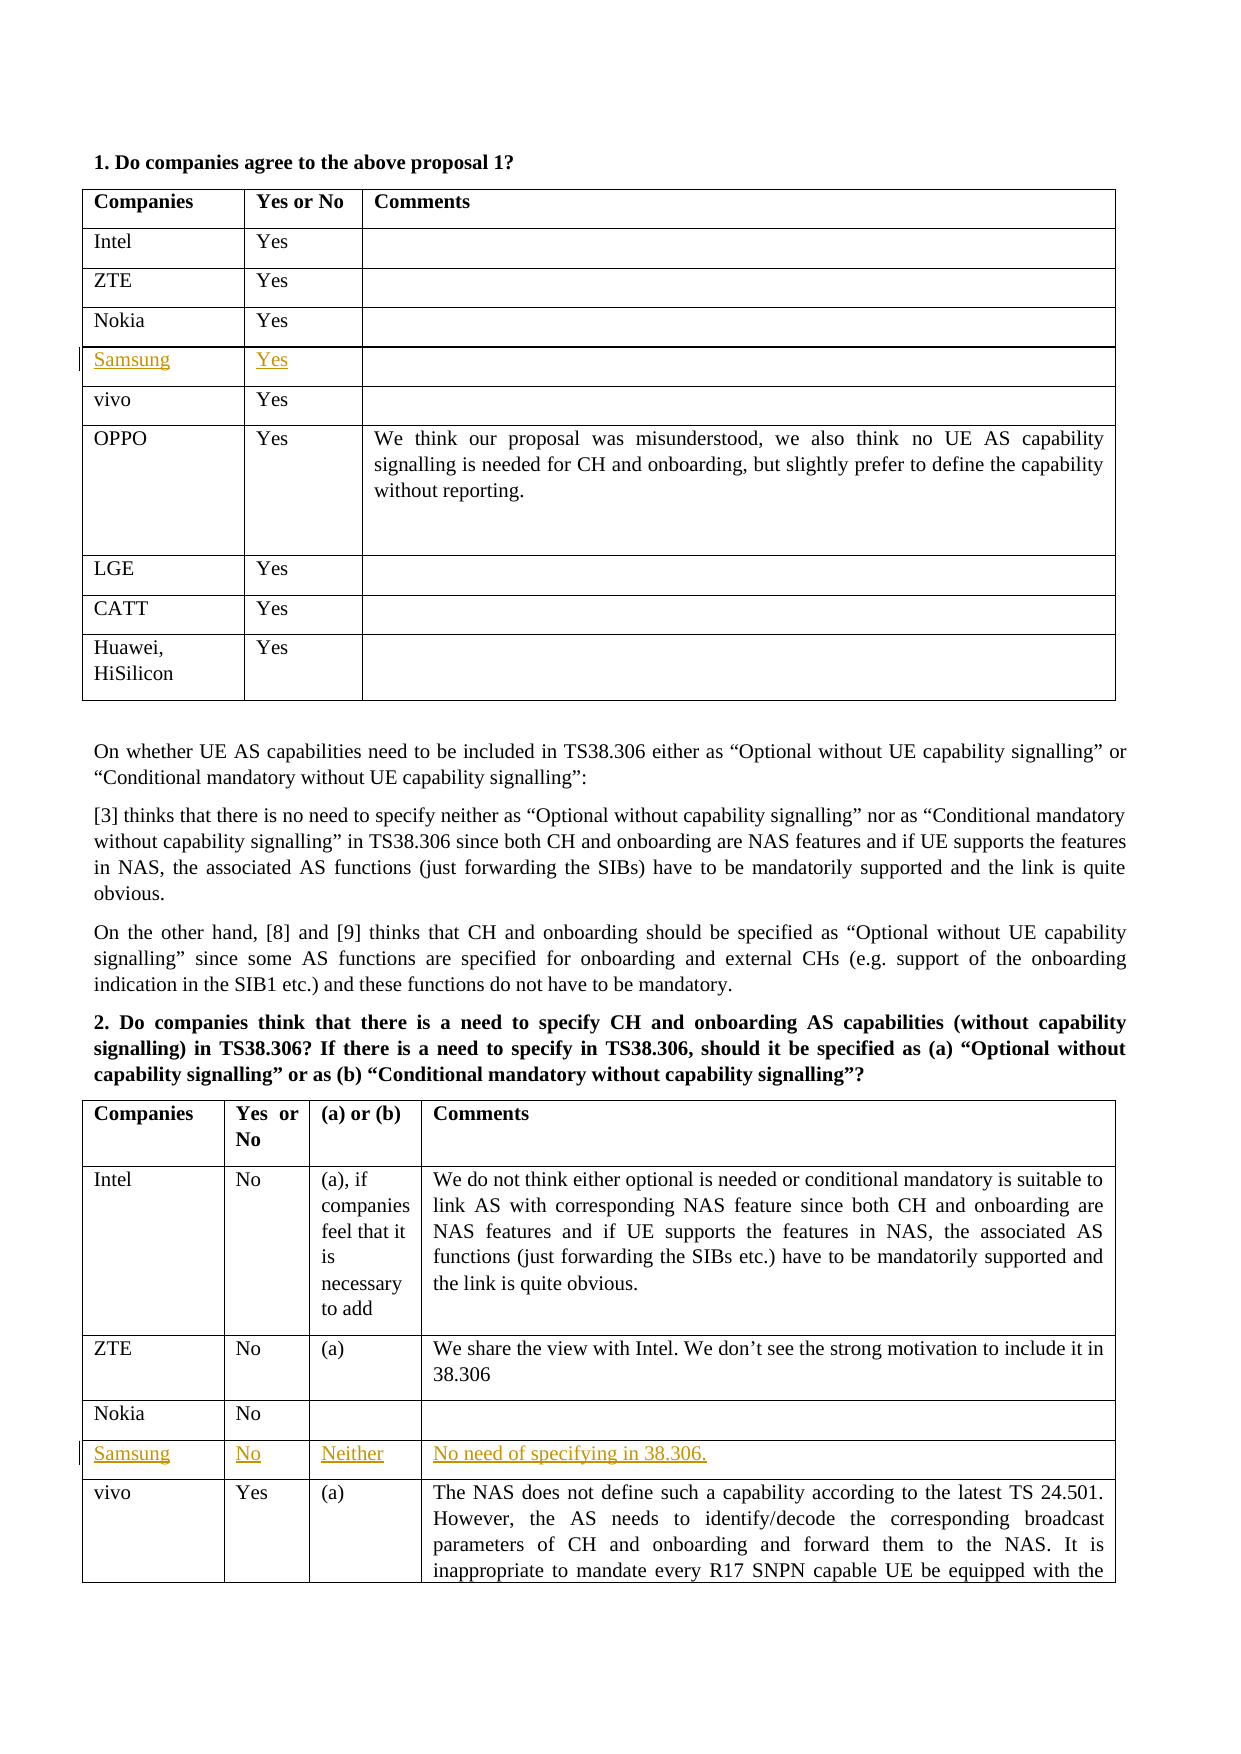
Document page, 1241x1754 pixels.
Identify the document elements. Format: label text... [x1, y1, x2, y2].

table_cell We do not think either optional is needed or conditional mandatory is suitable to link AS with corresponding NAS feature since both CH and onboarding are NAS features and if UE supports the features in NAS, the associated AS functions (just forwarding the SIBs etc.) have to be mandatorily supported and the link is quite obvious. [422, 1167, 1115, 1335]
table_cell Intel [83, 1167, 224, 1335]
table_cell Nokia [83, 308, 244, 346]
table_header Comments [363, 190, 1115, 228]
table_cell (a) [310, 1480, 421, 1582]
table_cell (a), if companies feel that it is necessary to add [310, 1167, 421, 1335]
table_header Yes or No [225, 1101, 309, 1166]
table_cell Yes [245, 635, 362, 699]
table_cell OPPO [83, 426, 244, 555]
table_cell CATT [83, 596, 244, 634]
text 2. Do companies think that there is a need to specify CH and onboarding AS capabilities (without capability signalling) in TS38.306? If there is a need to specify in TS38.306, should it be specified as (a) “Optional without capability signalling” or as (b) “Conditional mandatory without capability signalling”? [94, 1010, 1128, 1086]
table_cell [245, 348, 362, 386]
table_cell vivo [83, 387, 244, 425]
text On the other hand, [8] and [9] thinks that CH and onboarding should be specified as “Optional without UE capability signalling” since some AS functions are specified for onboarding and external CHs (e.g. support of the onboarding indication in the SIB1 etc.) and these functions do not have to be mandatory. [94, 919, 1128, 996]
table_cell [422, 1441, 1115, 1479]
table_header (a) or (b) [310, 1101, 421, 1166]
table_cell [363, 348, 1115, 386]
text [3] thinks that there is no need to specify neither as “Optional without capability signalling” nor as “Conditional mandatory without capability signalling” in TS38.306 since both CH and onboarding are NAS features and if UE supports the features in NAS, the associated AS functions (just forwarding the SIBs) have to be mandatorily supported and the link is quite obvious. [94, 803, 1128, 905]
table_cell [363, 635, 1115, 699]
table_cell vivo [83, 1480, 224, 1582]
table_cell (a) [310, 1336, 421, 1400]
text 1. Do companies agree to the above proposal 1? [94, 150, 1128, 174]
text On whether UE AS capabilities need to be included in TS38.306 either as “Optional without UE capability signalling” or “Conditional mandatory without UE capability signalling”: [94, 739, 1128, 789]
table_cell Yes [245, 308, 362, 346]
table_cell [422, 1401, 1115, 1440]
table_cell Yes [245, 426, 362, 555]
table_header Companies [83, 190, 244, 228]
table_cell ZTE [83, 1336, 224, 1400]
table_cell No [225, 1401, 309, 1440]
table_cell [363, 269, 1115, 307]
table_cell ZTE [83, 269, 244, 307]
table_cell Yes [245, 556, 362, 594]
table_cell Intel [83, 229, 244, 267]
table_cell Yes [245, 229, 362, 267]
table_cell Yes [245, 596, 362, 634]
table_cell No [225, 1336, 309, 1400]
table_cell We share the view with Intel. We don’t see the strong motivation to include it in 38.306 [422, 1336, 1115, 1400]
table_cell We think our proposal was misunderstood, we also think no UE AS capability signalling is needed for CH and onboarding, but slightly prefer to define the capability without reporting. [363, 426, 1115, 555]
table_cell [363, 556, 1115, 594]
table_cell [310, 1441, 421, 1479]
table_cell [422, 1480, 1115, 1582]
table_cell LGE [83, 556, 244, 594]
table_cell [363, 387, 1115, 425]
table_cell Yes [245, 387, 362, 425]
table_cell Yes [245, 269, 362, 307]
table_cell Huawei, HiSilicon [83, 635, 244, 699]
table_cell [225, 1441, 309, 1479]
table_header Yes or No [245, 190, 362, 228]
table_cell Yes [225, 1480, 309, 1582]
table_header Companies [83, 1101, 224, 1166]
table_cell Nokia [83, 1401, 224, 1440]
table_cell [83, 1441, 224, 1479]
table_header Comments [422, 1101, 1115, 1166]
table_cell [363, 229, 1115, 267]
table_cell [310, 1401, 421, 1440]
table_cell [363, 308, 1115, 346]
table_cell No [225, 1167, 309, 1335]
table_cell [363, 596, 1115, 634]
table_cell [83, 348, 244, 386]
